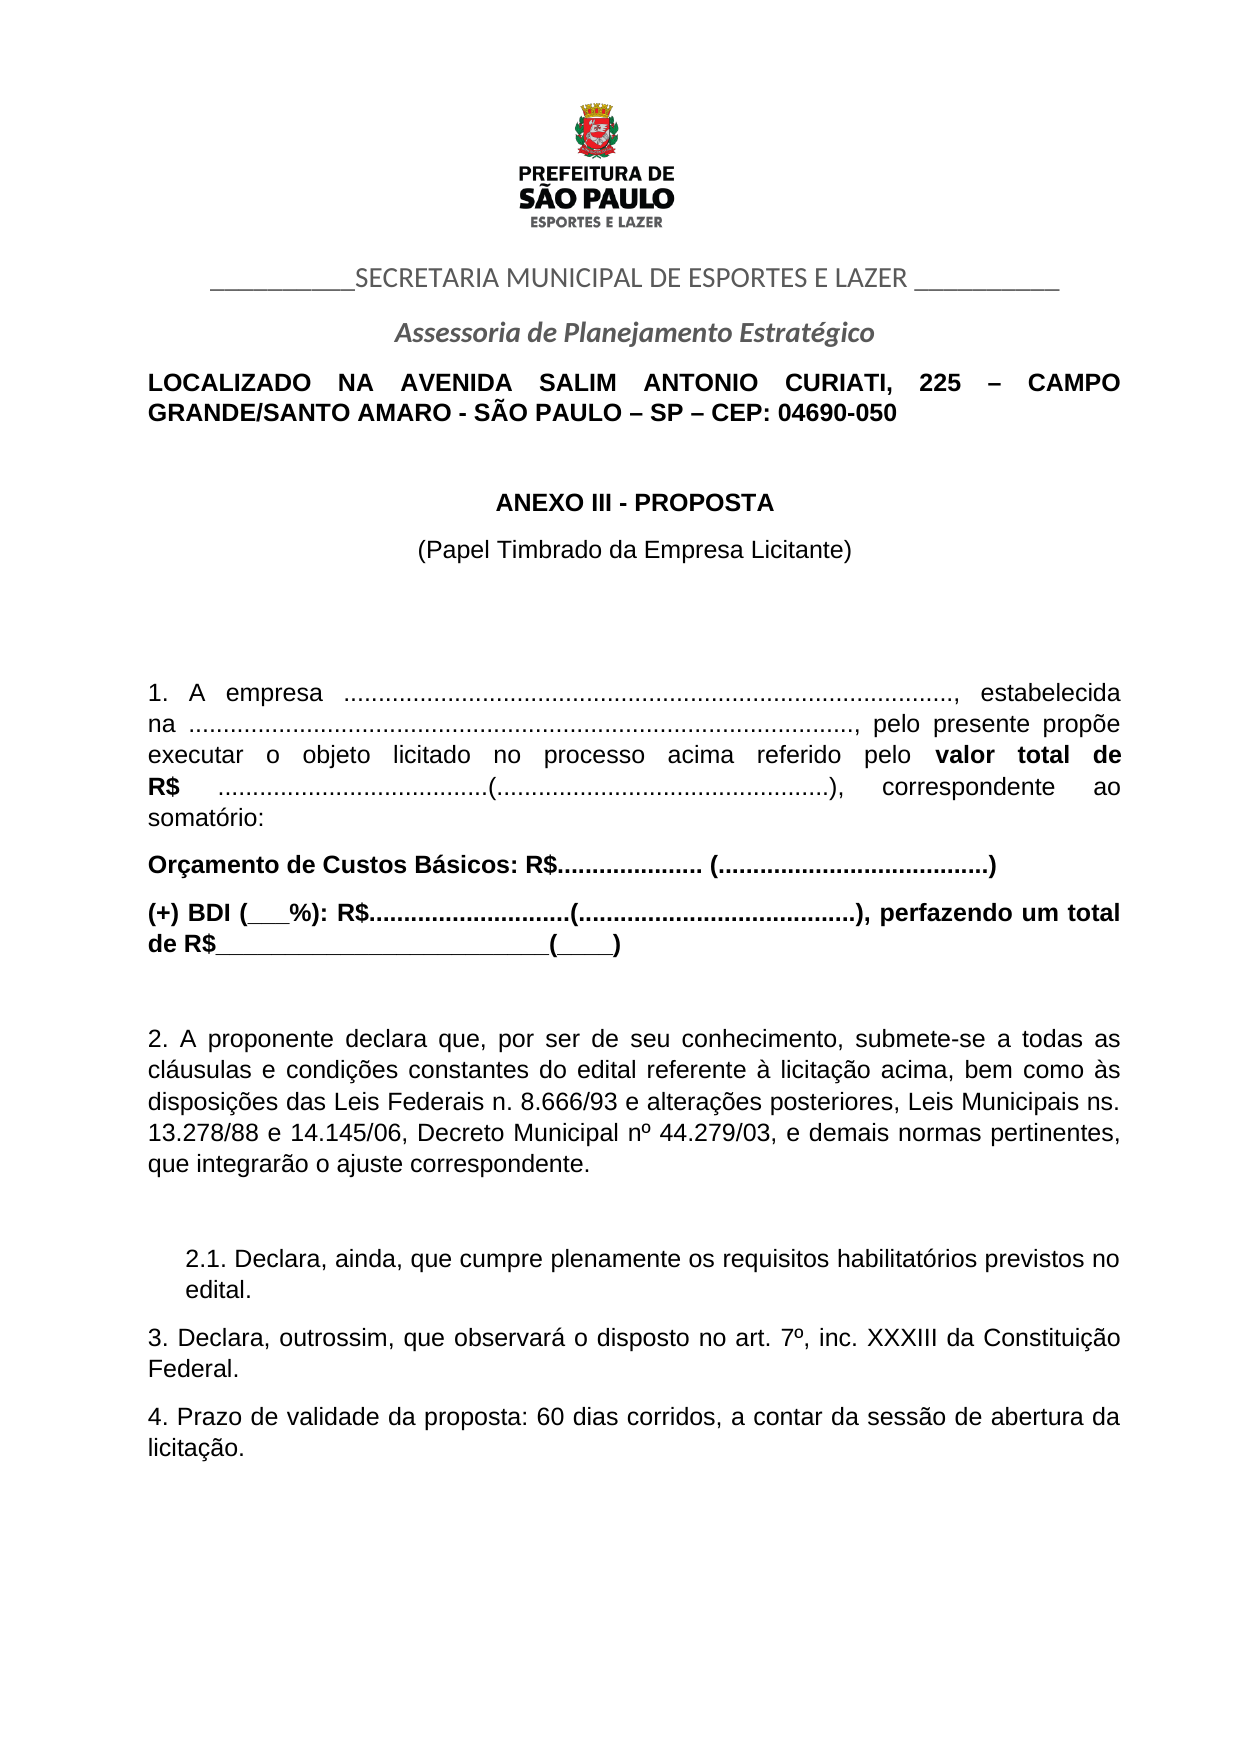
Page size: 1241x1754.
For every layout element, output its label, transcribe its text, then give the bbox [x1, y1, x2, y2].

text 2.1. Declara, ainda, que cumpre plenamente os requisitos habilitatórios previstos no edital. [185, 1244, 1122, 1304]
text (Papel Timbrado da Empresa Licitante) [148, 535, 1122, 564]
picture [484, 81, 709, 250]
text 1. A empresa ........................................................................................, estabelecida na ................................................................................................, pelo presente propõe executar o objeto licitado no processo acima referido pelo valor total de R$ .......................................(................................................), correspondente ao somatório: [148, 678, 1122, 831]
text Orçamento de Custos Básicos: R$..................... (.......................................) [148, 850, 1122, 879]
text ANEXO III - PROPOSTA [148, 488, 1122, 516]
text (+) BDI (___%): R$.............................(........................................), perfazendo um total de R$________________________(____) [148, 898, 1122, 958]
text 2. A proponente declara que, por ser de seu conhecimento, submete-se a todas as cláusulas e condições constantes do edital referente à licitação acima, bem como às disposições das Leis Federais n. 8.666/93 e alterações posteriores, Leis Municipais ns. 13.278/88 e 14.145/06, Decreto Municipal nº 44.279/03, e demais normas pertinentes, que integrarão o ajuste correspondente. [148, 1024, 1122, 1177]
text 3. Declara, outrossim, que observará o disposto no art. 7º, inc. XXXIII da Constituição Federal. [148, 1323, 1122, 1383]
text 4. Prazo de validade da proposta: 60 dias corridos, a contar da sessão de abertura da licitação. [148, 1402, 1122, 1461]
